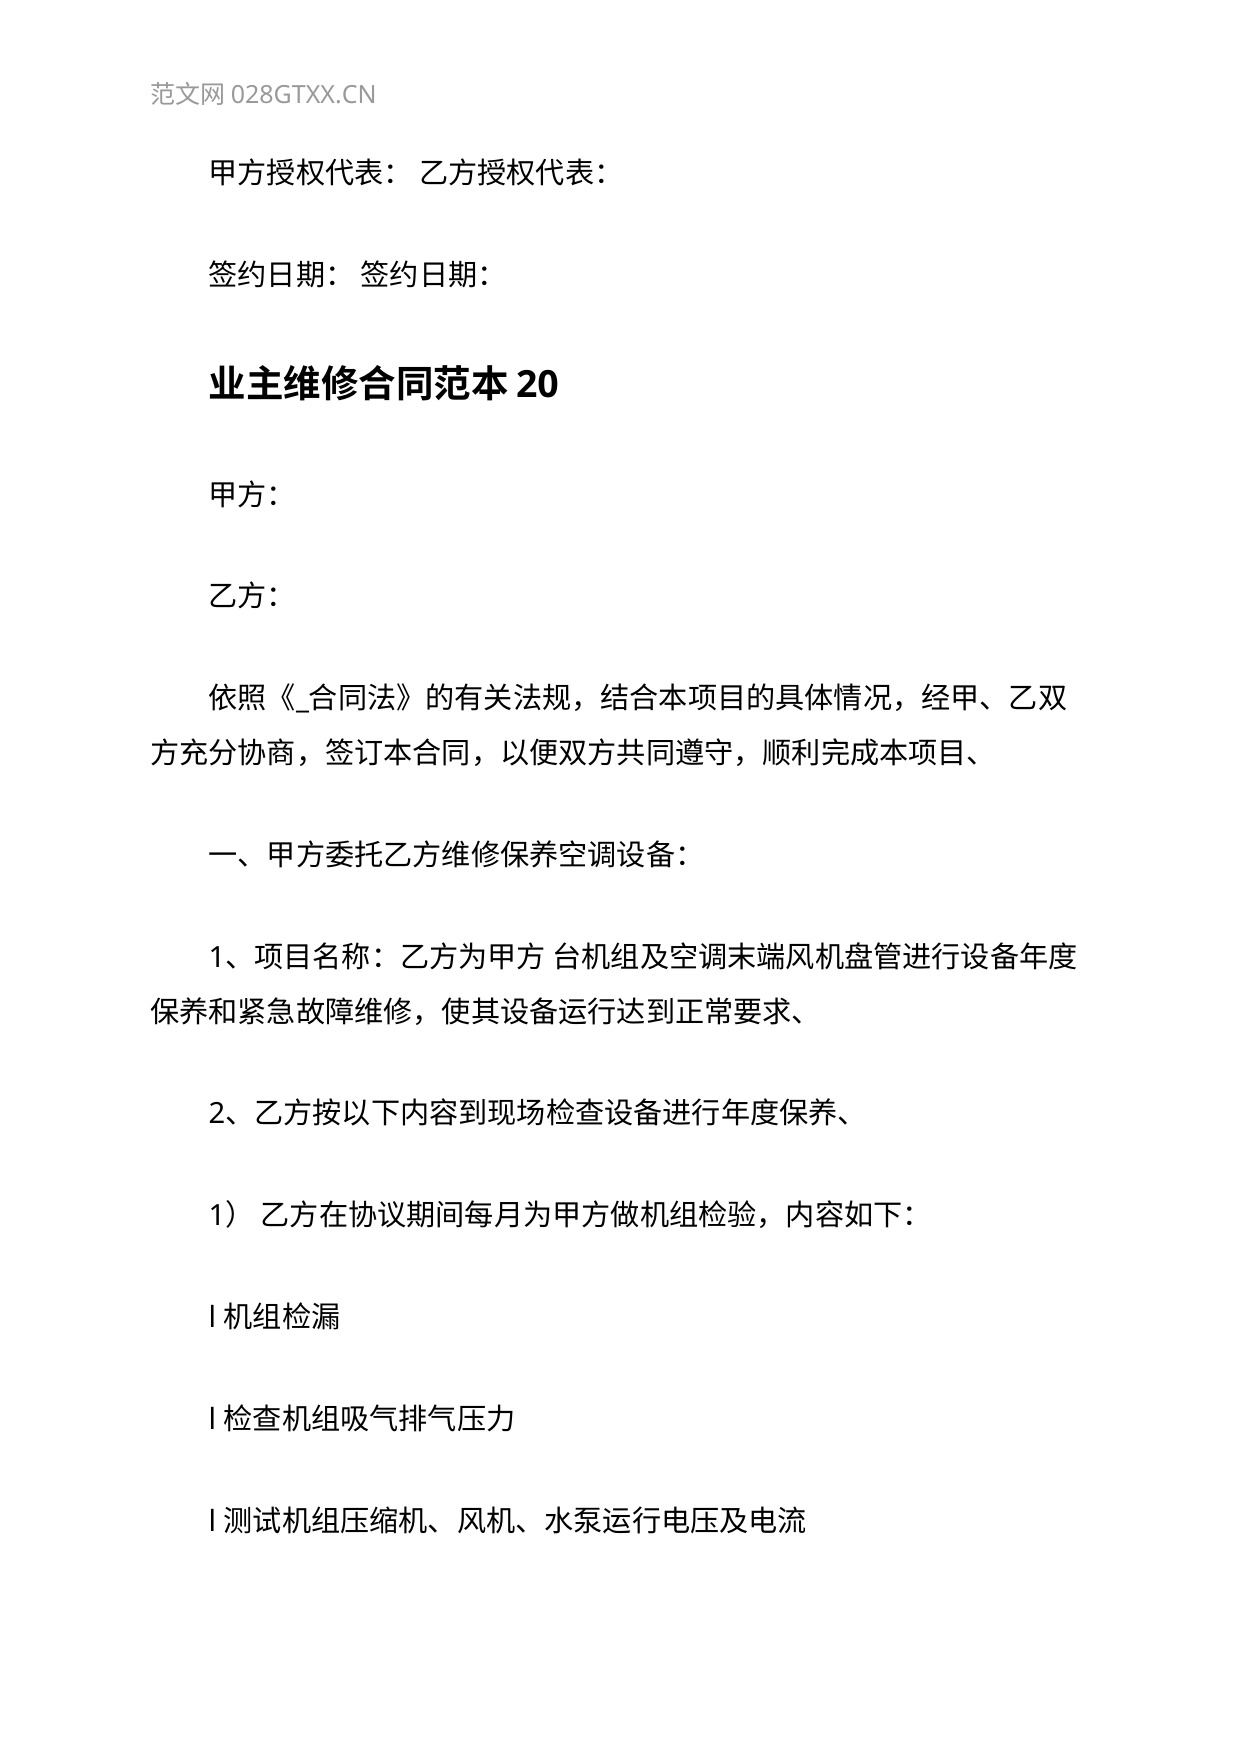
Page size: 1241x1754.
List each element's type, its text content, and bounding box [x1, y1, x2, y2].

text 甲方： [150, 471, 1090, 513]
text 甲方授权代表： 乙方授权代表： [150, 150, 1090, 192]
text l 机组检漏 [150, 1294, 1090, 1336]
text 一、甲方委托乙方维修保养空调设备： [150, 831, 1090, 874]
text 业主维修合同范本20 [150, 353, 1090, 408]
text l 测试机组压缩机、风机、水泵运行电压及电流 [150, 1498, 1090, 1540]
text 签约日期： 签约日期： [150, 252, 1090, 294]
text 1） 乙方在协议期间每月为甲方做机组检验，内容如下： [150, 1192, 1090, 1234]
text 依照《_合同法》的有关法规，结合本项目的具体情况，经甲、乙双方充分协商，签订本合同，以便双方共同遵守，顺利完成本项目、 [150, 675, 1090, 772]
text 乙方： [150, 573, 1090, 615]
text l 检查机组吸气排气压力 [150, 1396, 1090, 1438]
text 2、乙方按以下内容到现场检查设备进行年度保养、 [150, 1090, 1090, 1132]
text 1、项目名称：乙方为甲方 台机组及空调末端风机盘管进行设备年度保养和紧急故障维修，使其设备运行达到正常要求、 [150, 933, 1090, 1031]
